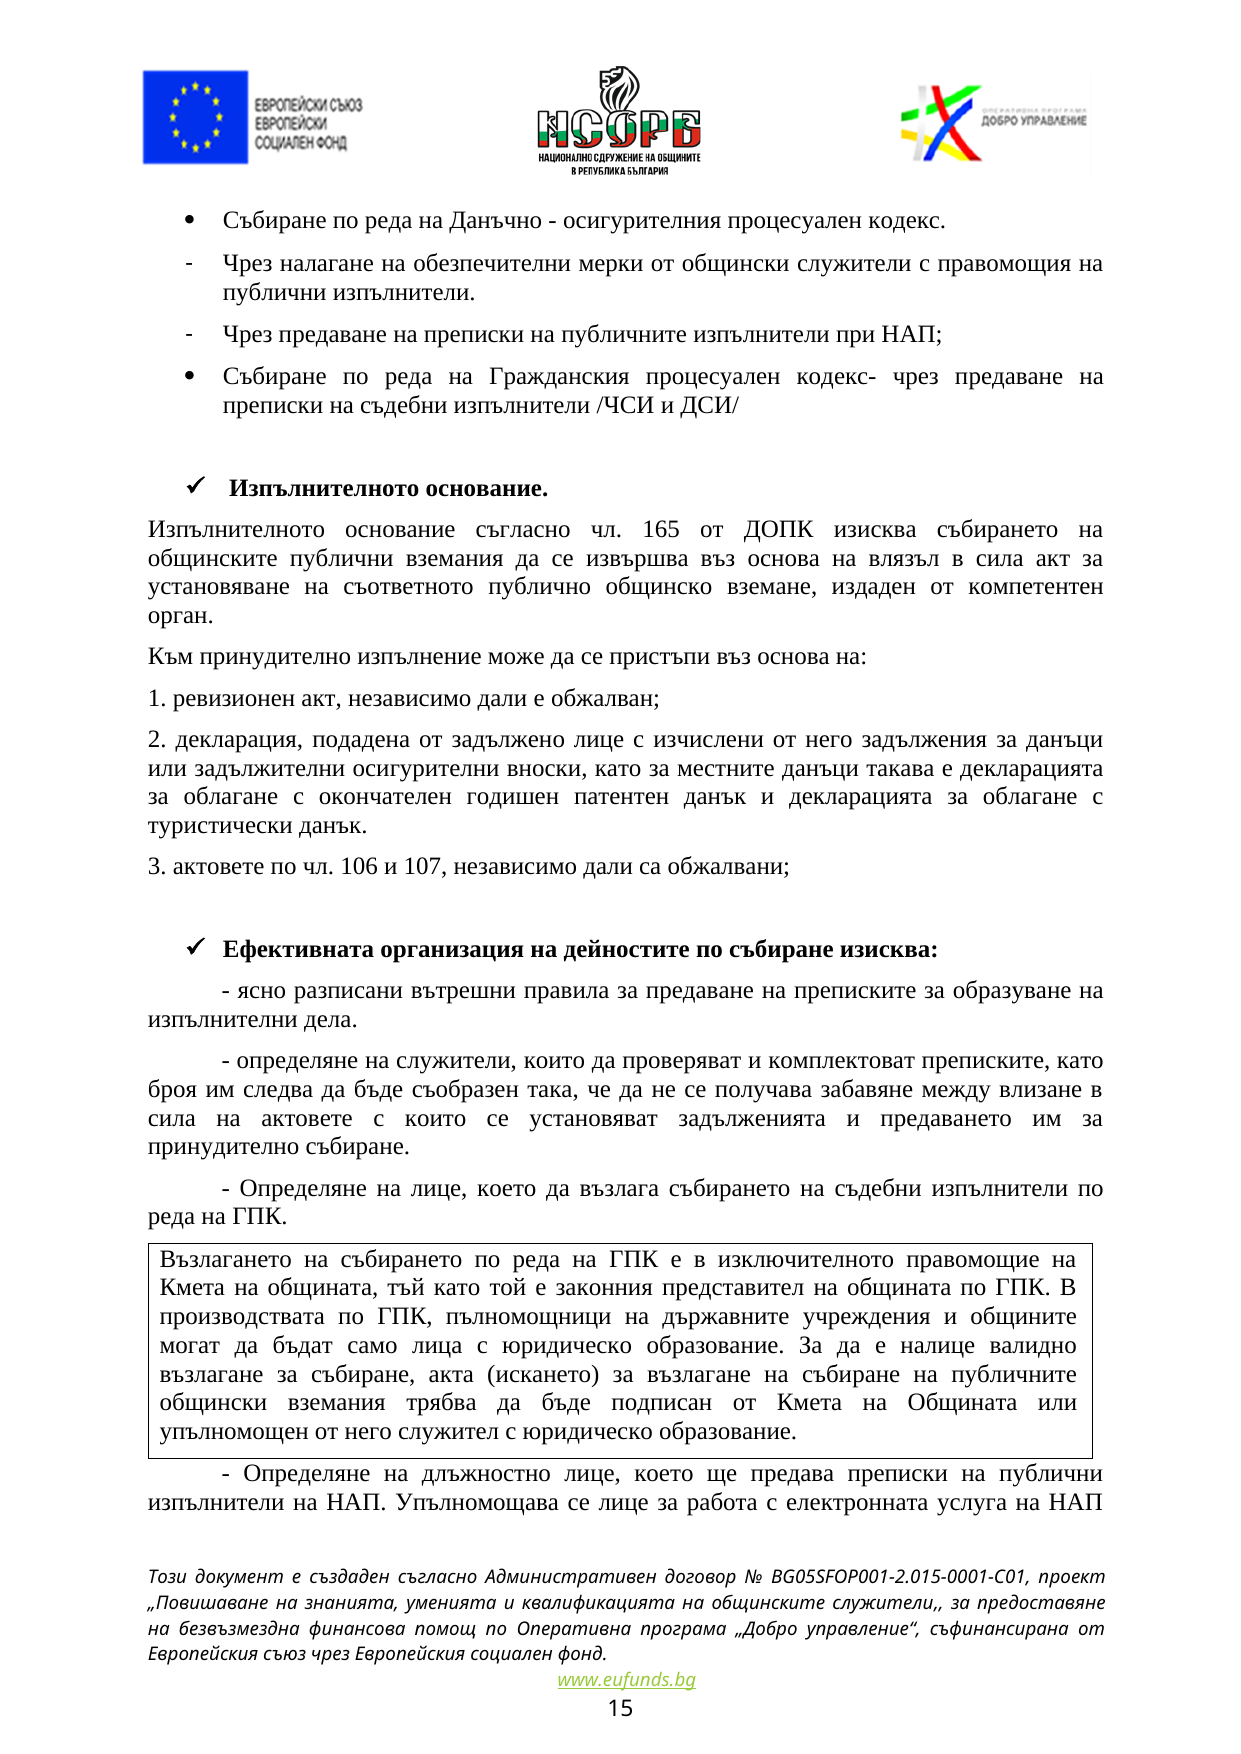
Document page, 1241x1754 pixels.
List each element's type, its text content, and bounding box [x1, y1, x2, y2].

list Ефективната организация на дейностите по събиране изисква: [185, 934, 1104, 963]
text Към принудително изпълнение може да се пристъпи въз основа на: [148, 641, 1104, 670]
list Събиране по реда на Данъчно - осигурителния процесуален кодекс. [185, 205, 1104, 234]
text 2. декларация, подадена от задължено лице с изчислени от него задължения за данъци или задължителни осигурителни вноски, като за местните данъци такава е декларацията за облагане с окончателен годишен патентен данък и декларацията за облагане с туристически данък. [148, 724, 1104, 839]
list Чрез налагане на обезпечителни мерки от общински служители с правомощия на публични изпълнители. [185, 247, 1104, 306]
picture [132, 60, 383, 175]
text - ясно разписани вътрешни правила за предаване на преписките за образуване на изпълнителни дела. [148, 975, 1104, 1033]
picture [537, 66, 701, 175]
table_header Възлагането на събирането по реда на ГПК е в изключителното правомощие на Кмета на общината, тъй като той е законния представител на общината по ГПК. В производствата по ГПК, пълномощници на държавните учреждения и общините могат да бъдат само лица с юридическо образование. За да е налице валидно възлагане за събиране, акта (искането) за възлагане на събиране на публичните общински вземания трябва да бъде подписан от Кмета на Общината или упълномощен от него служител с юридическо образование. [149, 1244, 1092, 1457]
text Изпълнителното основание съгласно чл. 165 от ДОПК изисква събирането на общинските публични вземания да се извършва въз основа на влязъл в сила акт за установяване на съответното публично общинско вземане, издаден от компетентен орган. [148, 514, 1104, 629]
text - Определяне на лице, което да възлага събирането на съдебни изпълнители по реда на ГПК. [148, 1173, 1104, 1230]
text 1. ревизионен акт, независимо дали е обжалван; [148, 683, 1104, 711]
list Изпълнителното основание. [185, 473, 1104, 501]
text 3. актовете по чл. 106 и 107, независимо дали са обжалвани; [148, 851, 1104, 880]
text - определяне на служители, които да проверяват и комплектоват преписките, като броя им следва да бъде съобразен така, че да не се получава забавяне между влизане в сила на актовете с които се установяват задълженията и предаването им за принудително събиране. [148, 1045, 1104, 1160]
list Чрез предаване на преписки на публичните изпълнители при НАП; [185, 318, 1104, 349]
picture [885, 73, 1092, 175]
list Събиране по реда на Гражданския процесуален кодекс- чрез предаване на преписки на съдебни изпълнители /ЧСИ и ДСИ/ [185, 361, 1104, 419]
